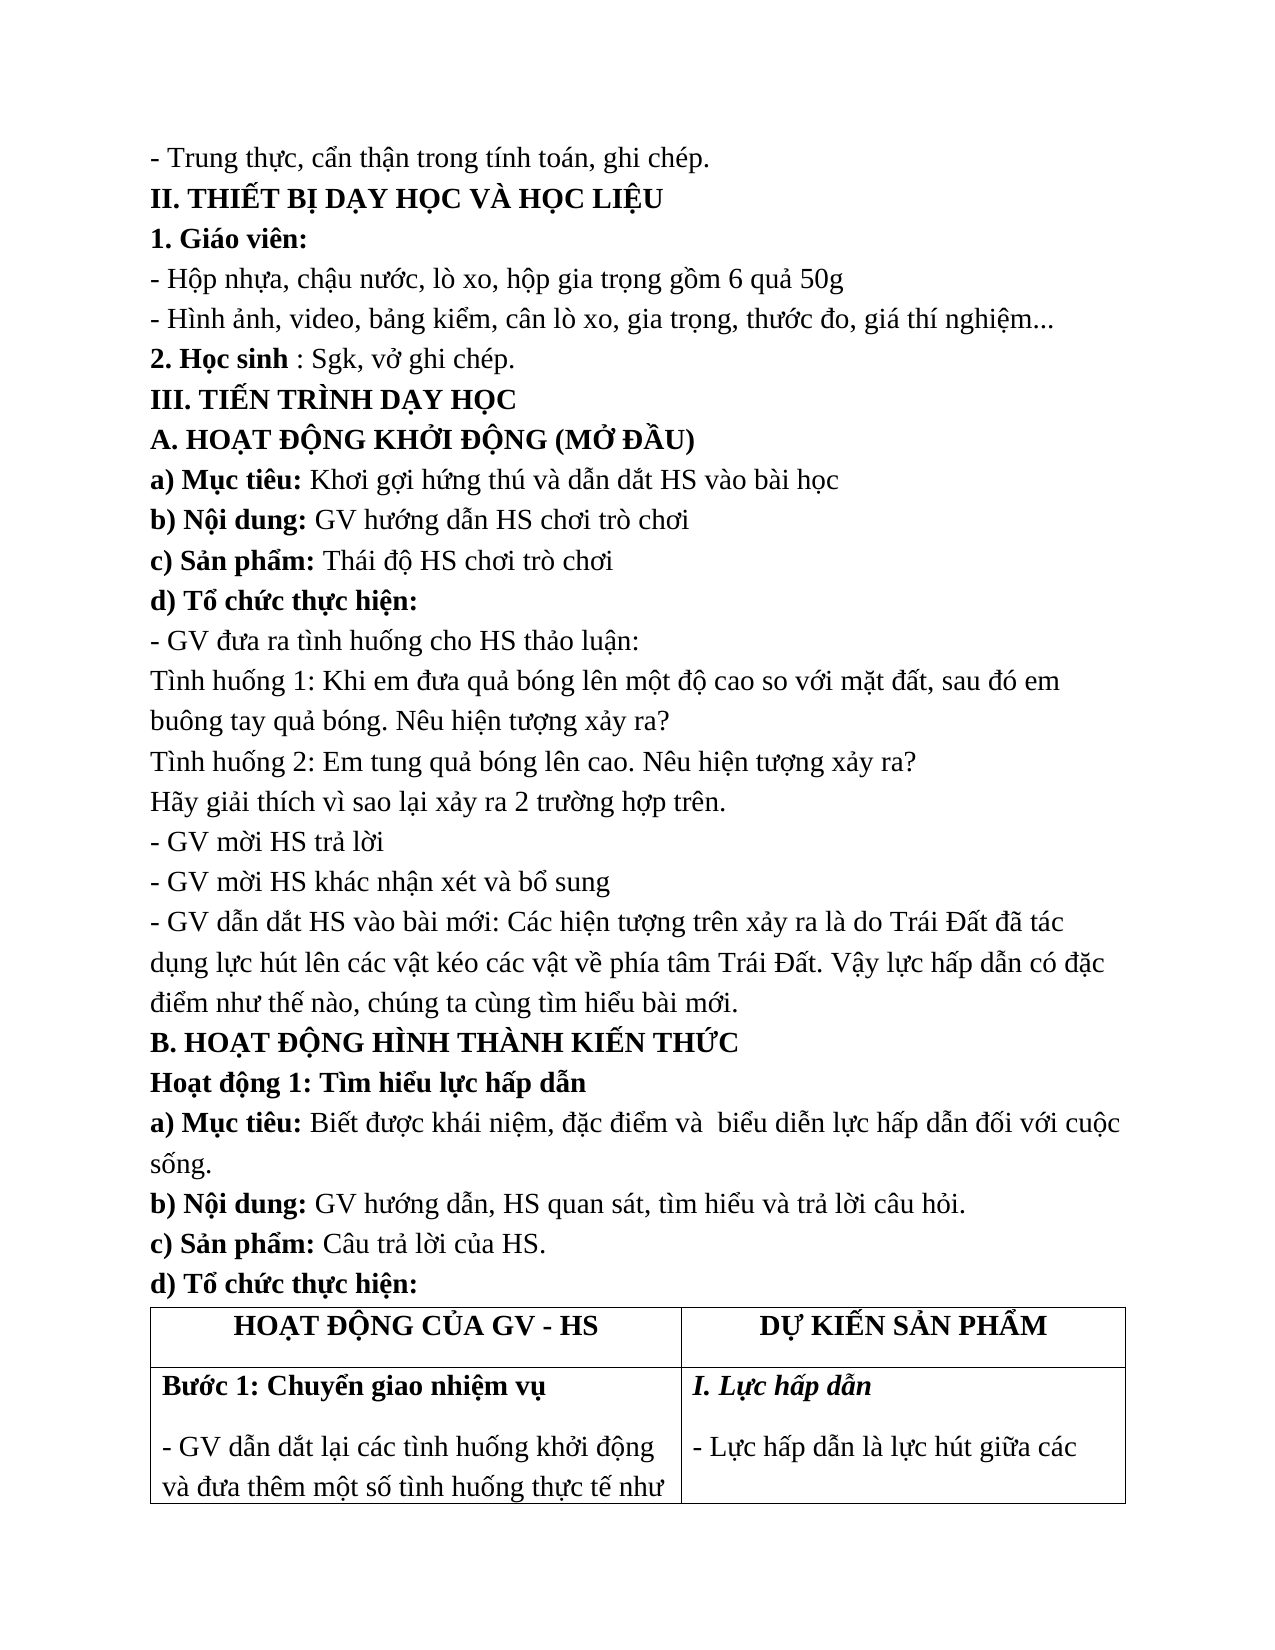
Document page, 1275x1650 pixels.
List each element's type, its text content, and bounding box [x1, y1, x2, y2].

table_header DỰ KIẾN SẢN PHẨM [682, 1308, 1125, 1367]
text - GV mời HS khác nhận xét và bổ sung [150, 864, 1125, 898]
text - GV dẫn dắt HS vào bài mới: Các hiện tượng trên xảy ra là do Trái Đất đã tác dụng lực hút lên các vật kéo các vật về phía tâm Trái Đất. Vậy lực hấp dẫn có đặc điểm như thế nào, chúng ta cùng tìm hiểu bài mới. [150, 904, 1125, 1018]
text c) Sản phẩm: Câu trả lời của HS. [150, 1226, 1125, 1260]
text - Hộp nhựa, chậu nước, lò xo, hộp gia trọng gồm 6 quả 50g [150, 261, 1125, 295]
text III. TIẾN TRÌNH DẠY HỌC [150, 382, 1125, 415]
text - Trung thực, cẩn thận trong tính toán, ghi chép. [150, 141, 1125, 174]
text - GV mời HS trả lời [150, 824, 1125, 858]
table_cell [682, 1368, 1125, 1503]
text b) Nội dung: GV hướng dẫn, HS quan sát, tìm hiểu và trả lời câu hỏi. [150, 1186, 1125, 1219]
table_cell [151, 1368, 681, 1503]
text b) Nội dung: GV hướng dẫn HS chơi trò chơi [150, 502, 1125, 536]
text d) Tổ chức thực hiện: [150, 1266, 1125, 1300]
text a) Mục tiêu: Khơi gợi hứng thú và dẫn dắt HS vào bài học [150, 462, 1125, 496]
text Hoạt động 1: Tìm hiểu lực hấp dẫn [150, 1065, 1125, 1099]
text 1. Giáo viên: [150, 221, 1125, 254]
text Hãy giải thích vì sao lại xảy ra 2 trường hợp trên. [150, 784, 1125, 817]
text d) Tổ chức thực hiện: [150, 583, 1125, 616]
text A. HOẠT ĐỘNG KHỞI ĐỘNG (MỞ ĐẦU) [150, 422, 1125, 456]
text a) Mục tiêu: Biết được khái niệm, đặc điểm và biểu diễn lực hấp dẫn đối với cuộc sống. [150, 1106, 1125, 1179]
text - Hình ảnh, video, bảng kiểm, cân lò xo, gia trọng, thước đo, giá thí nghiệm... [150, 301, 1125, 335]
text B. HOẠT ĐỘNG HÌNH THÀNH KIẾN THỨC [150, 1025, 1125, 1059]
table_header HOẠT ĐỘNG CỦA GV - HS [151, 1308, 681, 1367]
text Tình huống 1: Khi em đưa quả bóng lên một độ cao so với mặt đất, sau đó em buông tay quả bóng. Nêu hiện tượng xảy ra? [150, 663, 1125, 737]
text 2. Học sinh : Sgk, vở ghi chép. [150, 342, 1125, 375]
text - GV đưa ra tình huống cho HS thảo luận: [150, 623, 1125, 657]
text Tình huống 2: Em tung quả bóng lên cao. Nêu hiện tượng xảy ra? [150, 744, 1125, 777]
text c) Sản phẩm: Thái độ HS chơi trò chơi [150, 543, 1125, 576]
text II. THIẾT BỊ DẠY HỌC VÀ HỌC LIỆU [150, 181, 1125, 214]
